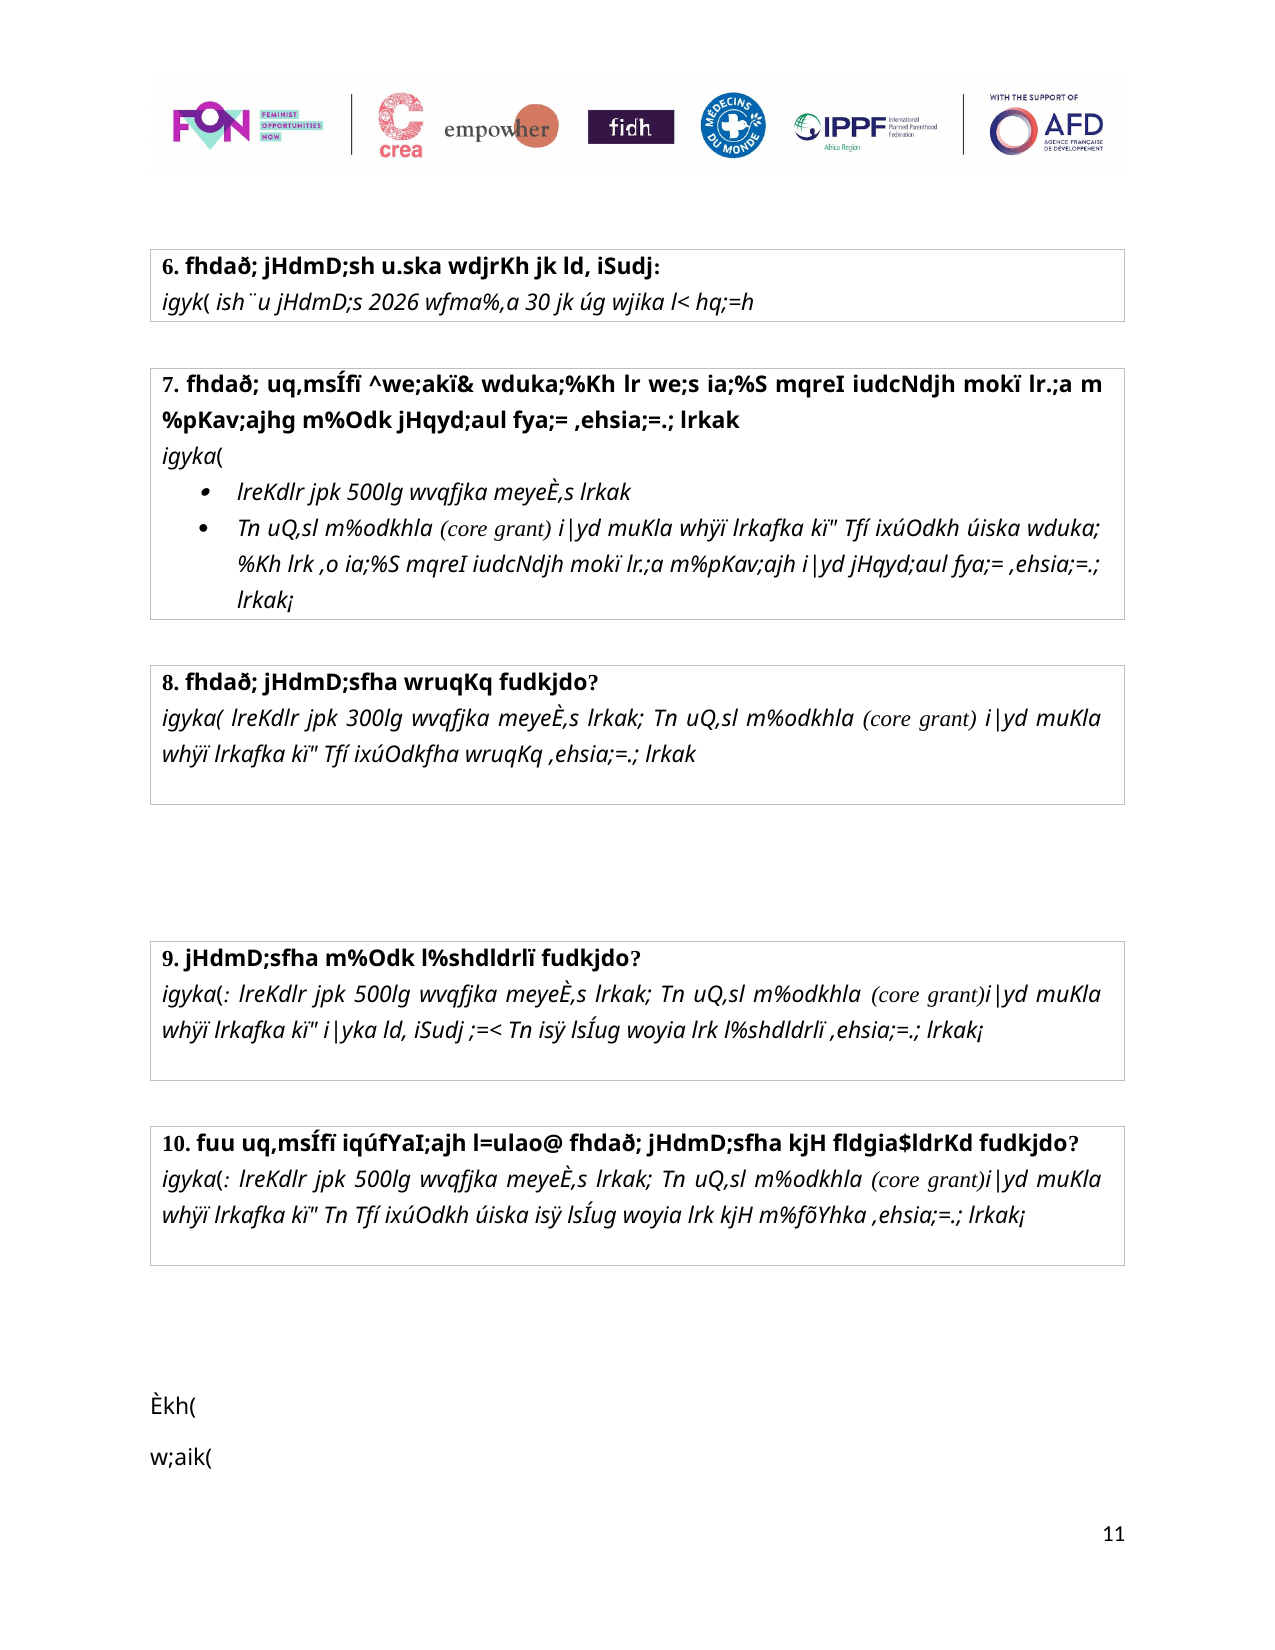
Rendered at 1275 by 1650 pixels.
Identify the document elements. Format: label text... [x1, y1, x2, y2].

table_header 7. fhdað; uq,msÍfï ^we;akï& wduka;%Kh lr we;s ia;%S mqreI iudcNdjh mokï lr.;a m%pKav;ajhg m%Odk jHqyd;aul fya;= ,ehsia;=.; lrkak igyka( lreKdlr jpk 500lg wvqfjka meyeÈ,s lrkak Tn uQ,sl m%odkhla (core grant) i|yd muKla whÿï lrkafka kï" Tfí ixúOdkh úiska wduka;%Kh lrk ,o ia;%S mqreI iudcNdjh mokï lr.;a m%pKav;ajh i|yd jHqyd;aul fya;= ,ehsia;=.; lrkak¡ [151, 369, 1124, 619]
table_header 6. fhdað; jHdmD;sh u.ska wdjrKh jk ld, iSudj: igyk( ish¨u jHdmD;s 2026 wfma%,a 30 jk úg wjika l< hq;=h [151, 250, 1124, 321]
table_header 10. fuu uq,msÍfï iqúfYaI;ajh l=ulao@ fhdað; jHdmD;sfha kjH fldgia$ldrKd fudkjdo? igyka(: lreKdlr jpk 500lg wvqfjka meyeÈ,s lrkak; Tn uQ,sl m%odkhla (core grant)i|yd muKla whÿï lrkafka kï" Tn Tfí ixúOdkh úiska isÿ lsÍug woyia lrk kjH m%fõYhka ,ehsia;=.; lrkak¡ [151, 1127, 1124, 1265]
text w;aik( [150, 1440, 1125, 1472]
text Èkh( [150, 1390, 1125, 1421]
table_header 8. fhdað; jHdmD;sfha wruqKq fudkjdo? igyka( lreKdlr jpk 300lg wvqfjka meyeÈ,s lrkak; Tn uQ,sl m%odkhla (core grant) i|yd muKla whÿï lrkafka kï" Tfí ixúOdkfha wruqKq ,ehsia;=.; lrkak [151, 666, 1124, 804]
picture [150, 75, 1125, 176]
table_header 9. jHdmD;sfha m%Odk l%shdldrlï fudkjdo? igyka(: lreKdlr jpk 500lg wvqfjka meyeÈ,s lrkak; Tn uQ,sl m%odkhla (core grant)i|yd muKla whÿï lrkafka kï" i|yka ld, iSudj ;=< Tn isÿ lsÍug woyia lrk l%shdldrlï ,ehsia;=.; lrkak¡ [151, 942, 1124, 1080]
